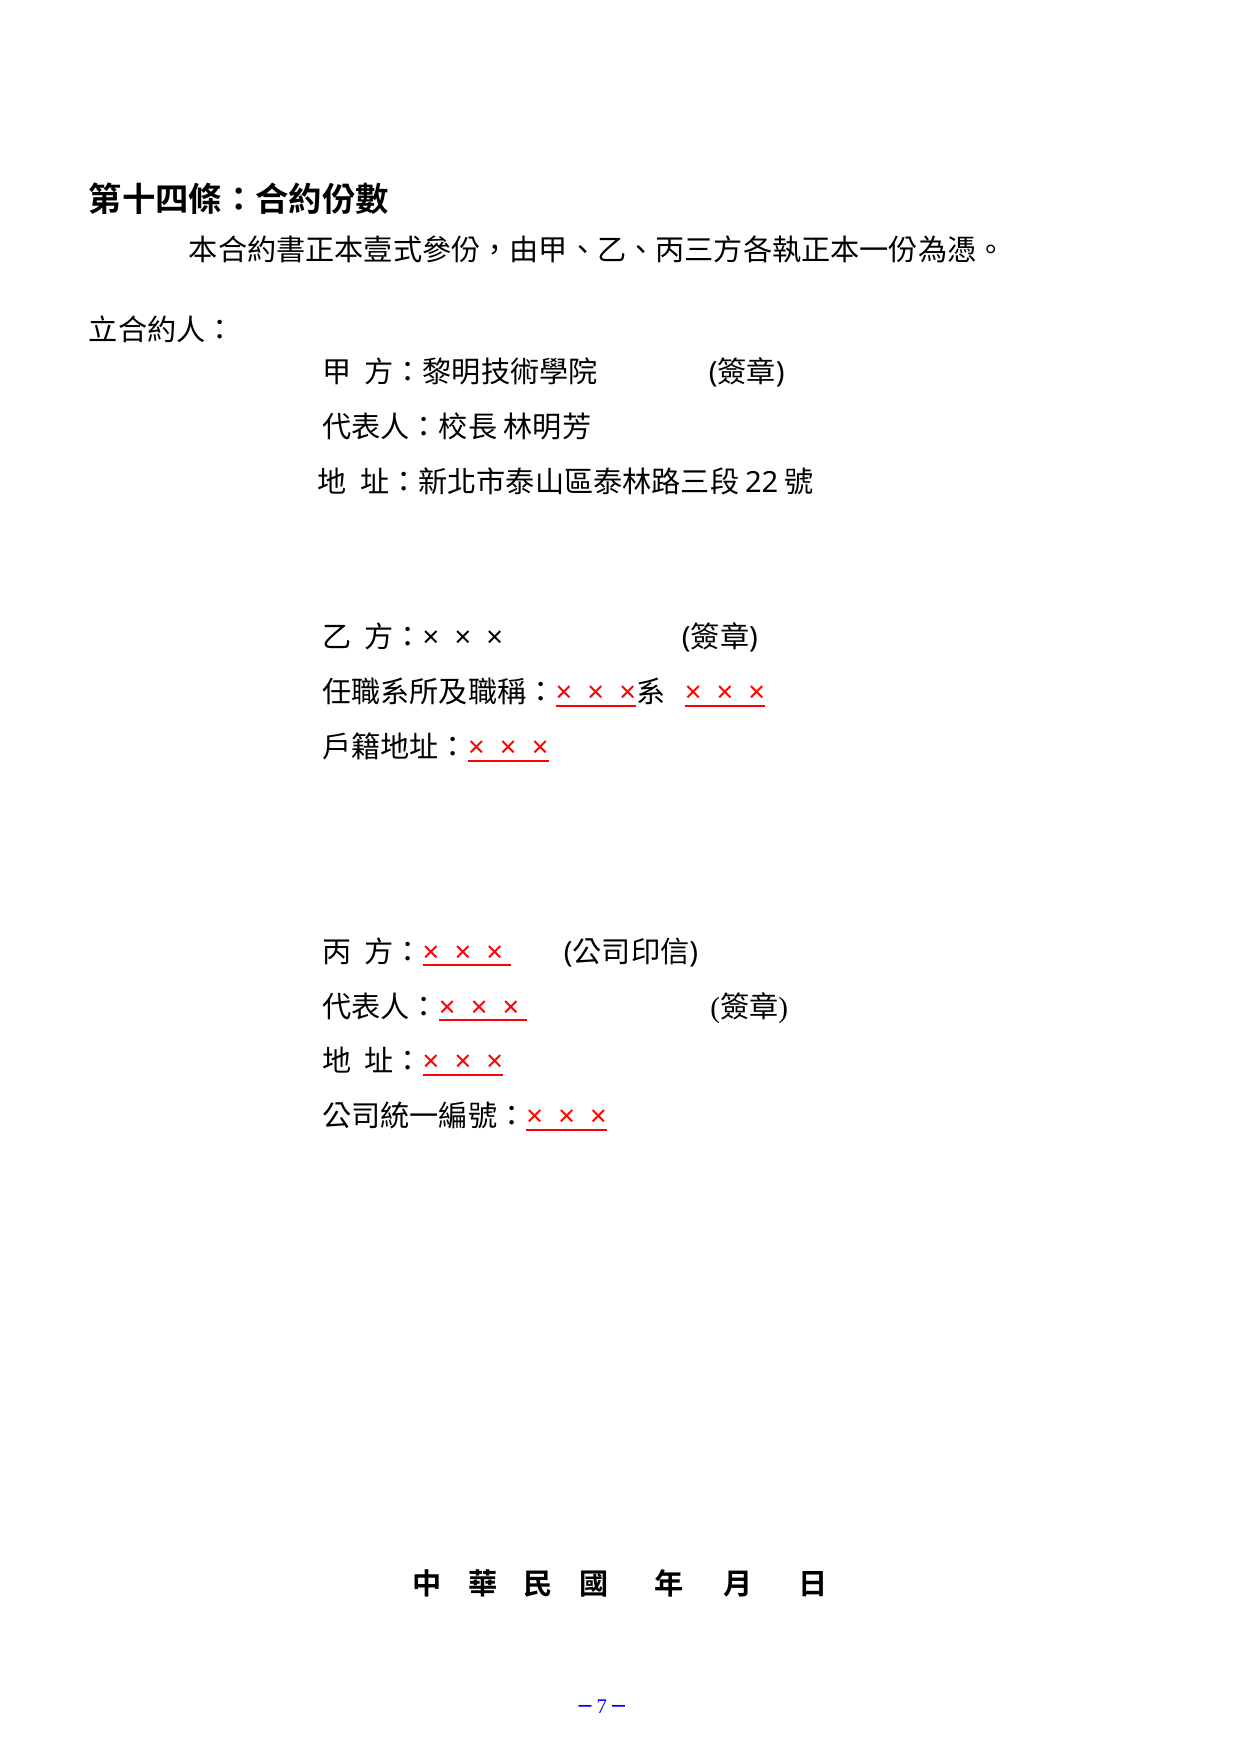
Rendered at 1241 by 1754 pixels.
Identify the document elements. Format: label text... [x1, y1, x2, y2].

text 甲 方：黎明技術學院 (簽章) [89, 349, 1152, 391]
text 地 址：× × × [89, 1038, 1152, 1080]
text 代表人：校長 林明芳 [89, 404, 1152, 446]
text 代表人：× × × (簽章) [89, 983, 1152, 1026]
text 本合約書正本壹式參份，由甲、乙、丙三方各執正本一份為憑。 [189, 227, 1152, 269]
text 公司統一編號：× × × [89, 1093, 1152, 1135]
text 立合約人： [89, 307, 1152, 349]
text 戶籍地址：× × × [89, 723, 1152, 766]
text 乙 方：× × × (簽章) [89, 613, 1152, 656]
text 中 華 民 國 年 月 日 [89, 1560, 1152, 1603]
text 第十四條：合約份數 [89, 172, 1152, 221]
text 丙 方：× × × (公司印信) [89, 928, 1152, 971]
text 地 址：新北市泰山區泰林路三段22號 [89, 459, 1152, 501]
text 任職系所及職稱：× × ×系 × × × [89, 668, 1152, 711]
